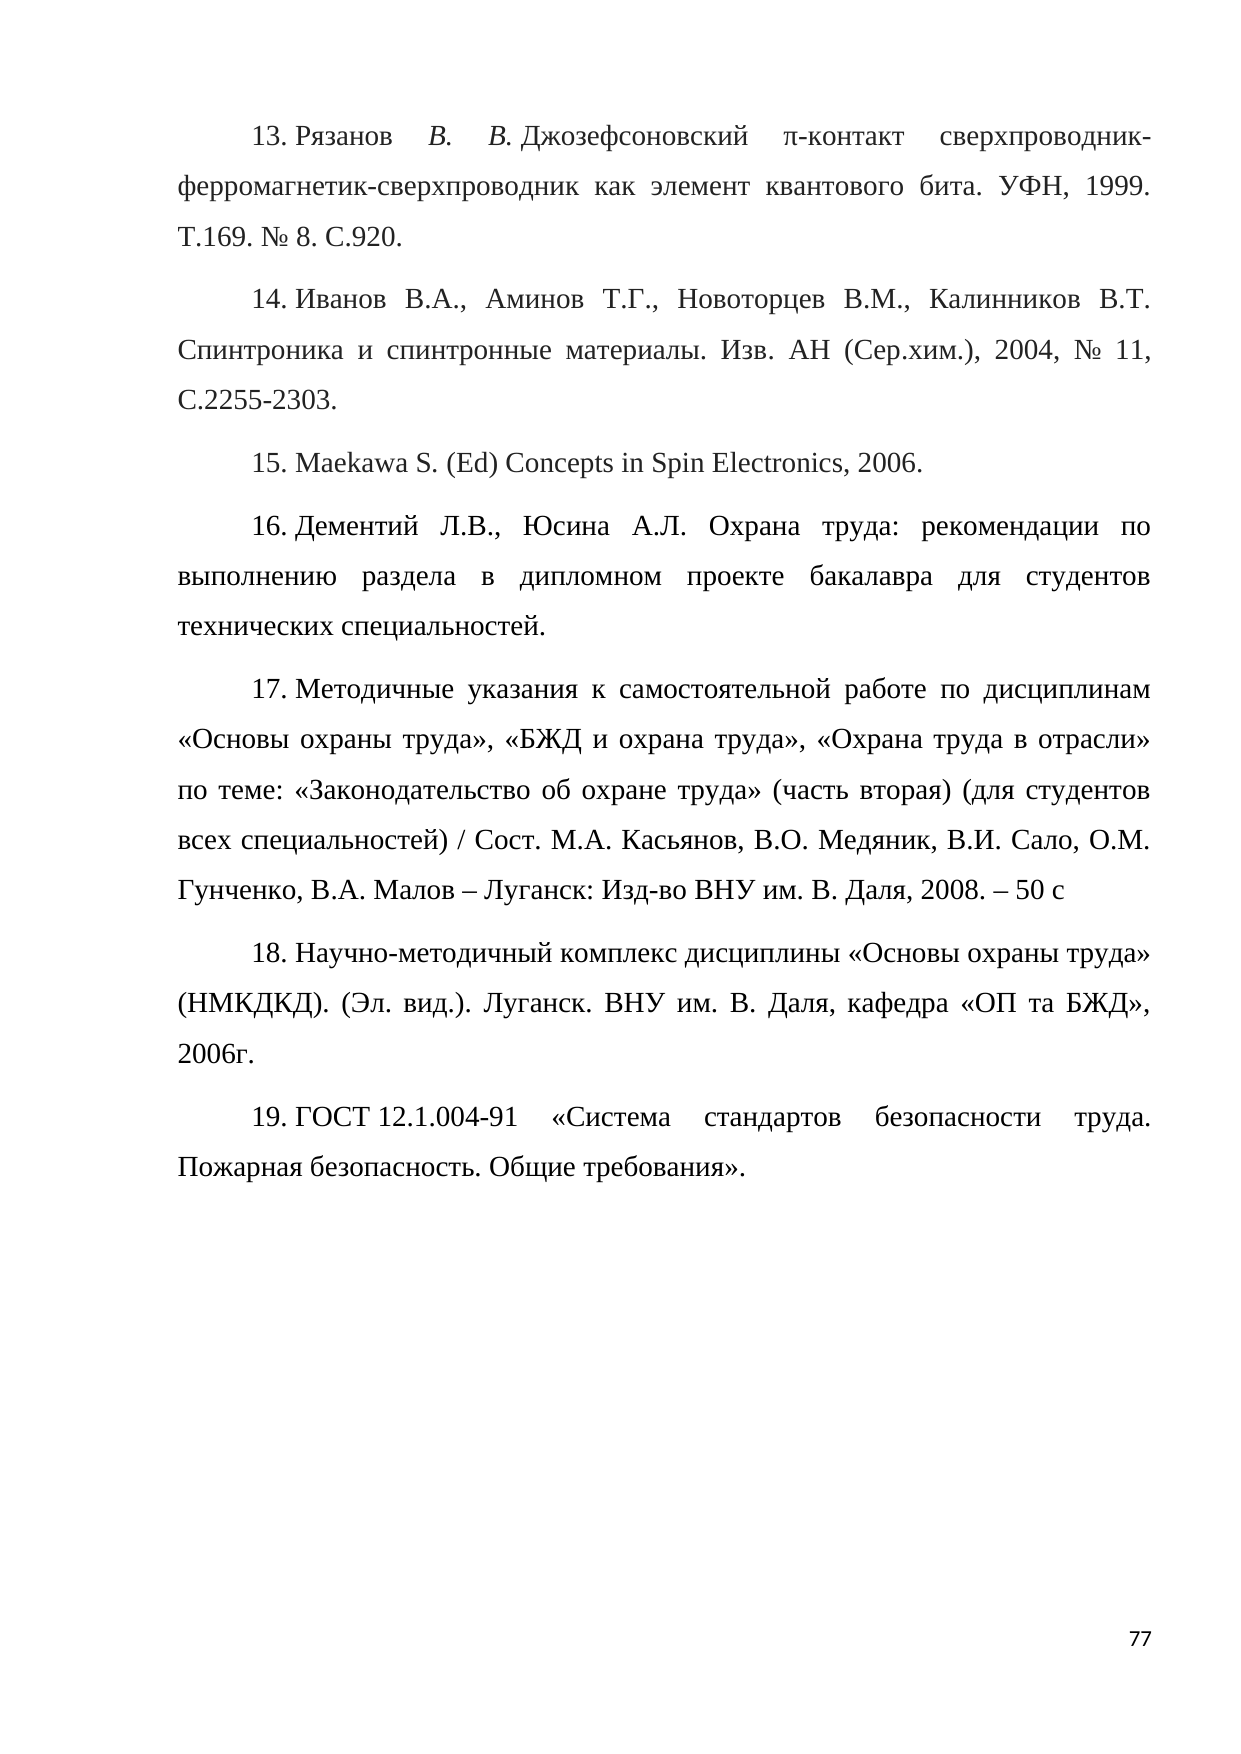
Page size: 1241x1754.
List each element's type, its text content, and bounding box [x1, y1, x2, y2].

text 16. Дементий Л.В., Юсина А.Л. Охрана труда: рекомендации по выполнению раздела в дипломном проекте бакалавра для студентов технических специальностей. [177, 508, 1152, 642]
text 15. Maekawa S. (Ed) Concepts in Spin Electronics, 2006. [177, 445, 1152, 478]
text 14. Иванов В.А., Аминов Т.Г., Новоторцев В.М., Калинников В.Т. Спинтроника и спинтронные материалы. Изв. АН (Сер.хим.), 2004, № 11, С.2255-2303. [177, 282, 1152, 416]
text 17. Методичные указания к самостоятельной работе по дисциплинам «Основы охраны труда», «БЖД и охрана труда», «Охрана труда в отрасли» по теме: «Законодательство об охране труда» (часть вторая) (для студентов всех специальностей) / Сост. М.А. Касьянов, В.О. Медяник, В.И. Сало, О.М. Гунченко, В.А. Малов – Луганск: Изд-во ВНУ им. В. Даля, 2008. – 50 с [177, 671, 1152, 906]
text 19. ГОСТ 12.1.004-91 «Система стандартов безопасности труда. Пожарная безопасность. Общие требования». [177, 1099, 1152, 1183]
text 18. Научно-методичный комплекс дисциплины «Основы охраны труда» (НМКДКД). (Эл. вид.). Луганск. ВНУ им. В. Даля, кафедра «ОП та БЖД», 2006г. [177, 935, 1152, 1069]
text 13. Рязанов В. В. Джозефсоновский π-контакт сверхпроводник-ферромагнетик-сверхпроводник как элемент квантового бита. УФН, 1999. Т.169. № 8. С.920. [177, 118, 1152, 252]
